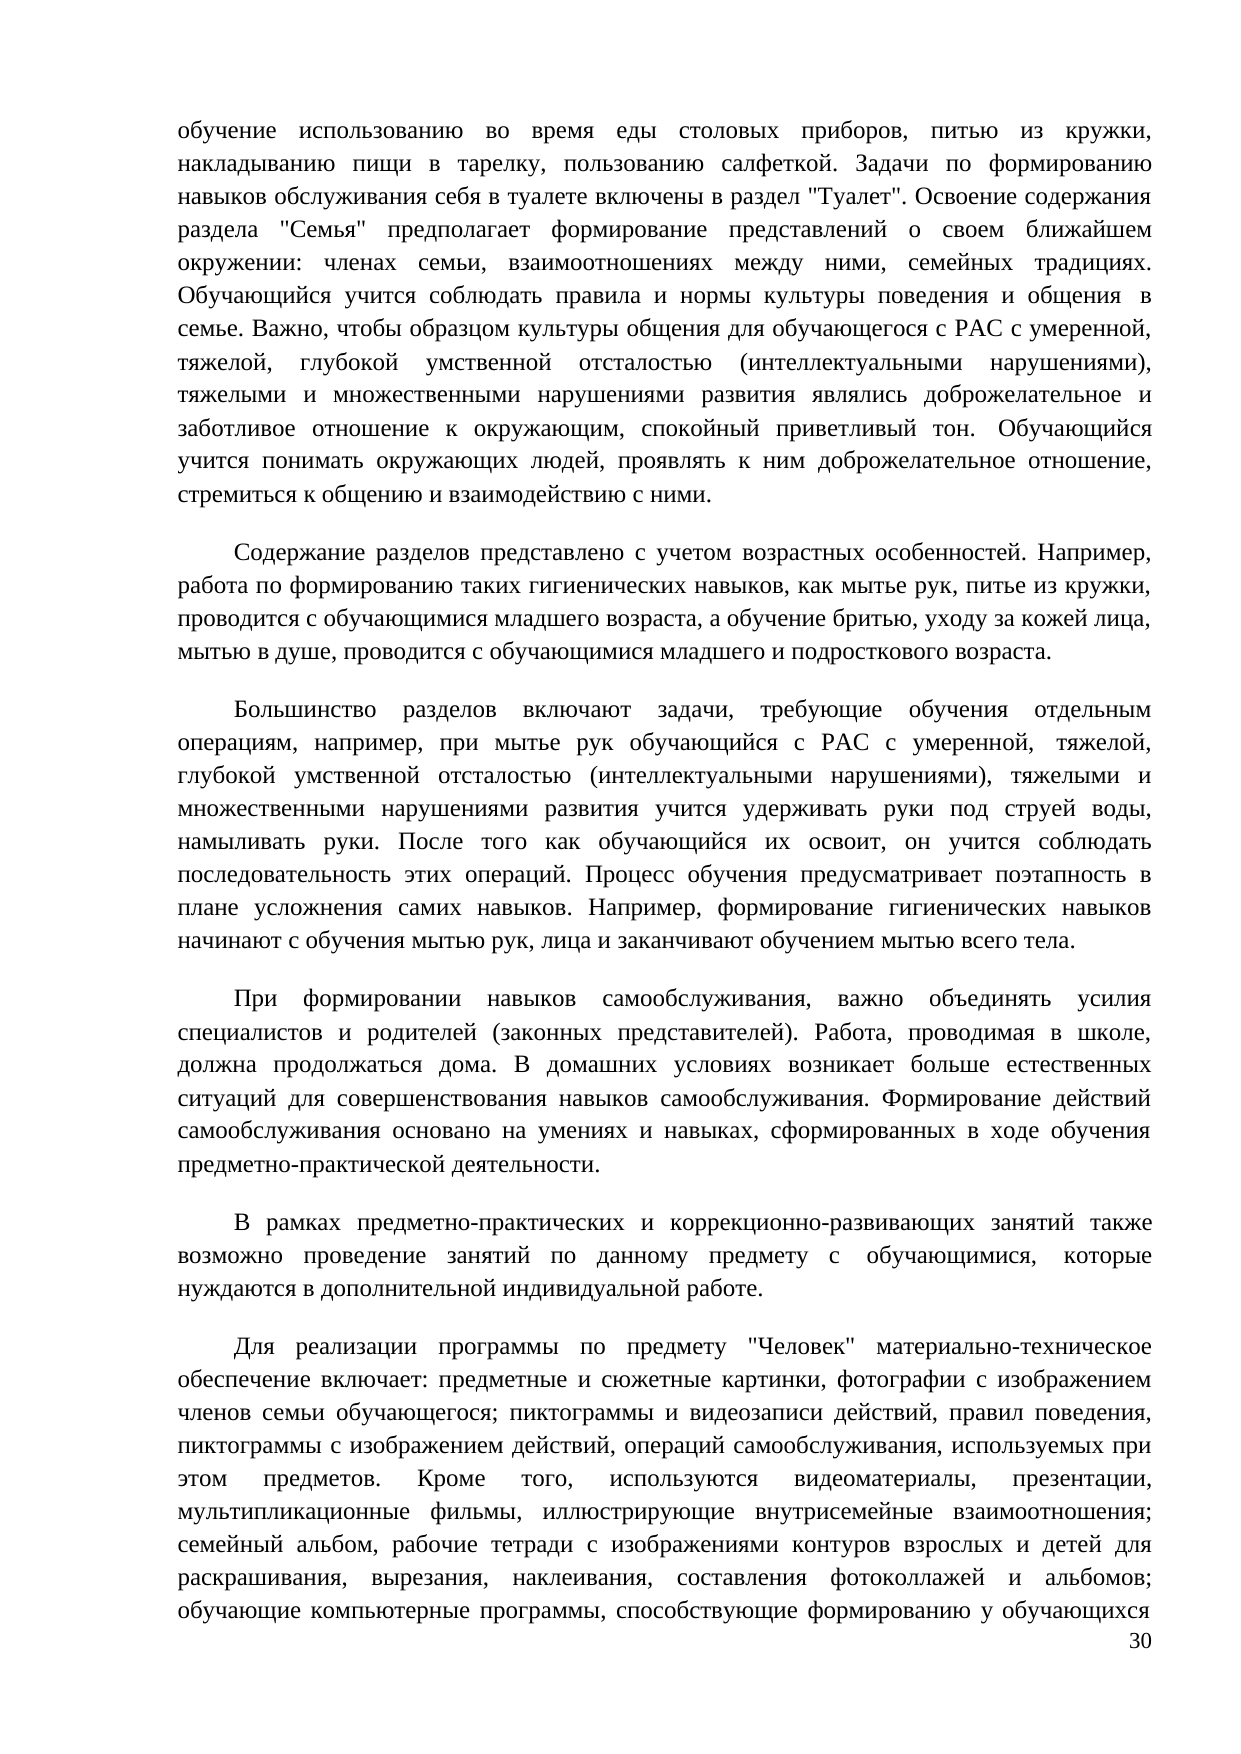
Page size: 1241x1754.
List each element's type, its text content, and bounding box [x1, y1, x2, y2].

text В рамках предметно-практических и коррекционно-развивающих занятий также возможно проведение занятий по данному предмету с обучающимися, которые нуждаются в дополнительной индивидуальной работе. [177, 1207, 1152, 1302]
text Большинство разделов включают задачи, требующие обучения отдельным операциям, например, при мытье рук обучающийся с РАС с умеренной, тяжелой, глубокой умственной отсталостью (интеллектуальными нарушениями), тяжелыми и множественными нарушениями развития учится удерживать руки под струей воды, намыливать руки. После того как обучающийся их освоит, он учится соблюдать последовательность этих операций. Процесс обучения предусматривает поэтапность в плане усложнения самих навыков. Например, формирование гигиенических навыков начинают с обучения мытью рук, лица и заканчивают обучением мытью всего тела. [177, 694, 1152, 954]
text обучение использованию во время еды столовых приборов, питью из кружки, накладыванию пищи в тарелку, пользованию салфеткой. Задачи по формированию навыков обслуживания себя в туалете включены в раздел "Туалет". Освоение содержания раздела "Семья" предполагает формирование представлений о своем ближайшем окружении: членах семьи, взаимоотношениях между ними, семейных традициях. Обучающийся учится соблюдать правила и нормы культуры поведения и общения в семье. Важно, чтобы образцом культуры общения для обучающегося с РАС с умеренной, тяжелой, глубокой умственной отсталостью (интеллектуальными нарушениями), тяжелыми и множественными нарушениями развития являлись доброжелательное и заботливое отношение к окружающим, спокойный приветливый тон. Обучающийся учится понимать окружающих людей, проявлять к ним доброжелательное отношение, стремиться к общению и взаимодействию с ними. [177, 115, 1152, 507]
text При формировании навыков самообслуживания, важно объединять усилия специалистов и родителей (законных представителей). Работа, проводимая в школе, должна продолжаться дома. В домашних условиях возникает больше естественных ситуаций для совершенствования навыков самообслуживания. Формирование действий самообслуживания основано на умениях и навыках, сформированных в ходе обучения предметно-практической деятельности. [177, 983, 1152, 1177]
text Содержание разделов представлено с учетом возрастных особенностей. Например, работа по формированию таких гигиенических навыков, как мытье рук, питье из кружки, проводится с обучающимися младшего возраста, а обучение бритью, уходу за кожей лица, мытью в душе, проводится с обучающимися младшего и подросткового возраста. [177, 537, 1152, 665]
text Для реализации программы по предмету "Человек" материально-техническое обеспечение включает: предметные и сюжетные картинки, фотографии с изображением членов семьи обучающегося; пиктограммы и видеозаписи действий, правил поведения, пиктограммы с изображением действий, операций самообслуживания, используемых при этом предметов. Кроме того, используются видеоматериалы, презентации, мультипликационные фильмы, иллюстрирующие внутрисемейные взаимоотношения; семейный альбом, рабочие тетради с изображениями контуров взрослых и детей для раскрашивания, вырезания, наклеивания, составления фотоколлажей и альбомов; обучающие компьютерные программы, способствующие формированию у обучающихся [177, 1331, 1152, 1624]
